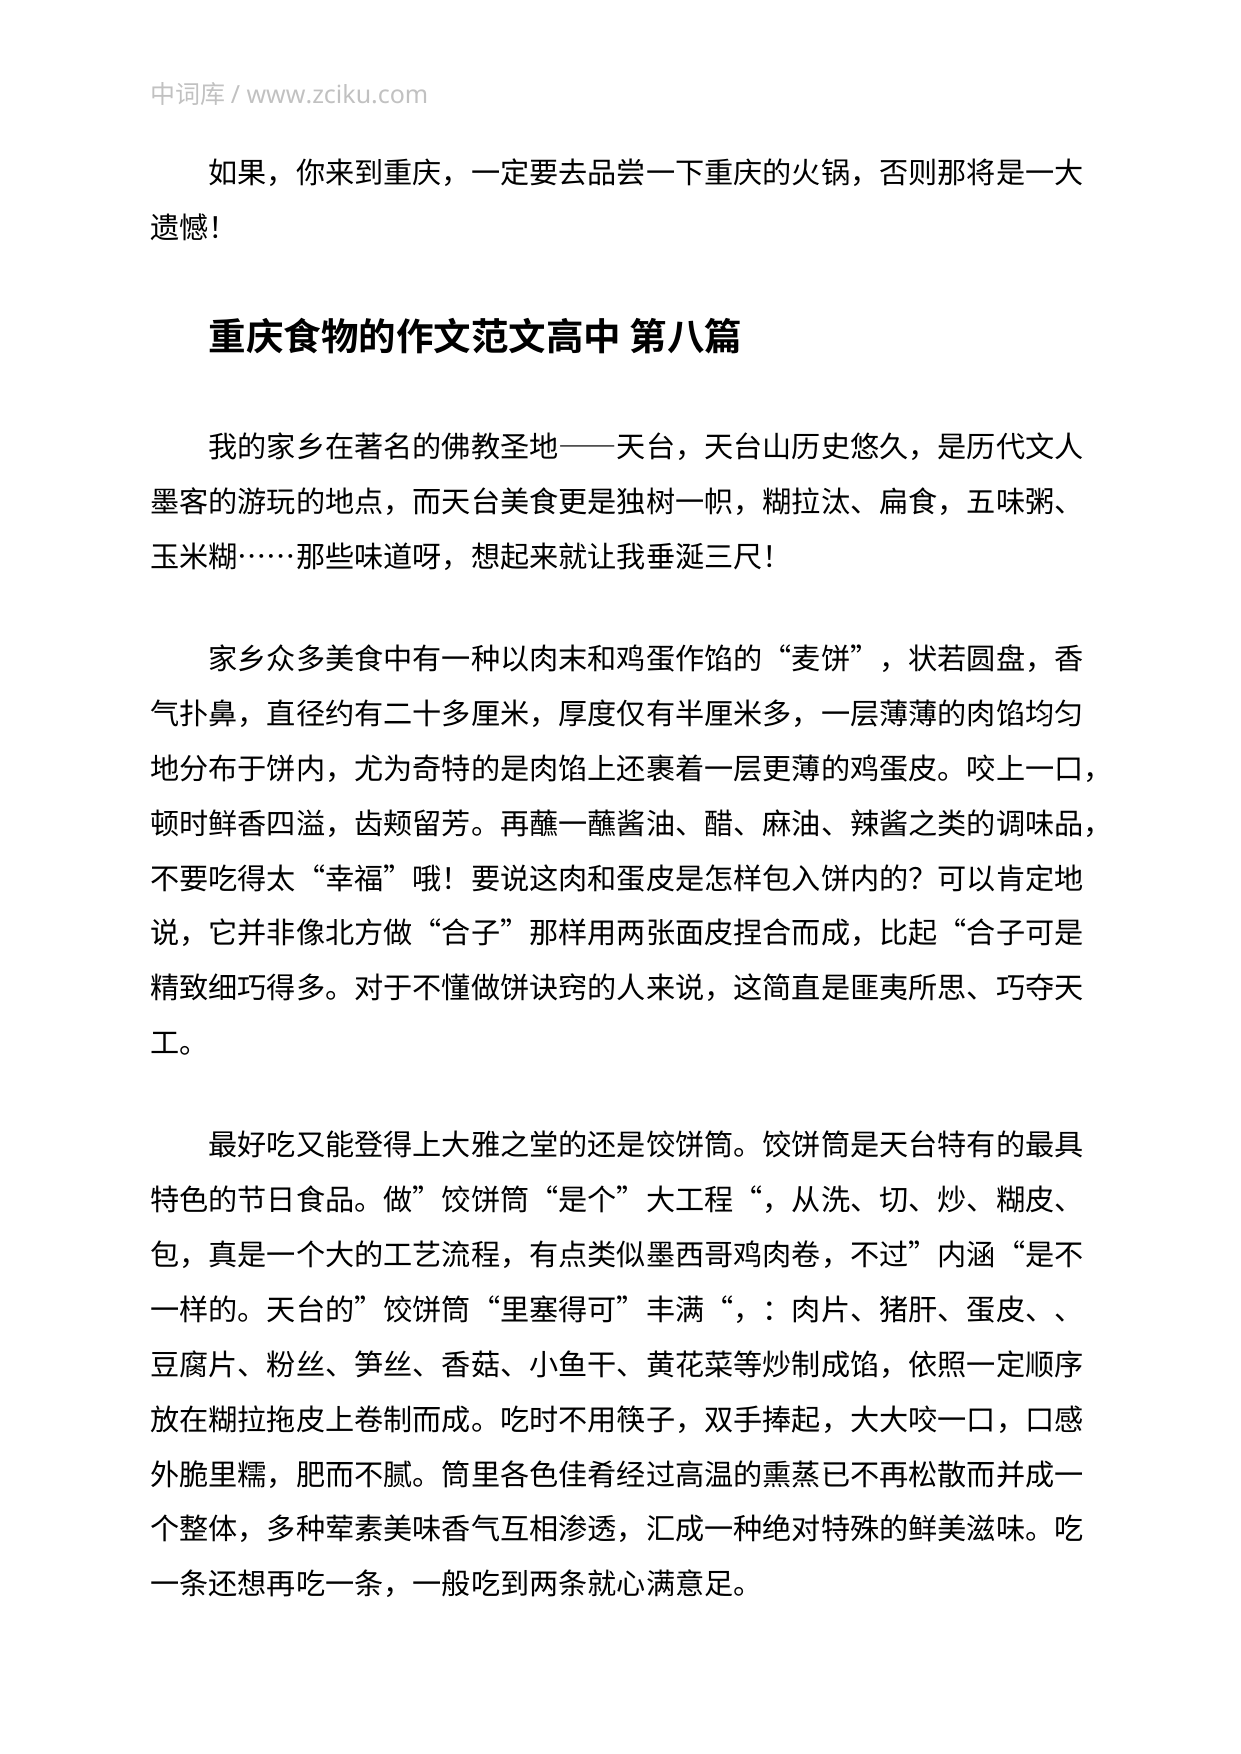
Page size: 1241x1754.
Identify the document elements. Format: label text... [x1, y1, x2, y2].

text 如果，你来到重庆，一定要去品尝一下重庆的火锅，否则那将是一大遗憾！ [150, 150, 1090, 247]
text 重庆食物的作文范文高中 第八篇 [150, 307, 1090, 361]
text 最好吃又能登得上大雅之堂的还是饺饼筒。饺饼筒是天台特有的最具特色的节日食品。做”饺饼筒“是个”大工程“，从洗、切、炒、糊皮、包，真是一个大的工艺流程，有点类似墨西哥鸡肉卷，不过”内涵“是不一样的。天台的”饺饼筒“里塞得可”丰满“，：肉片、猪肝、蛋皮、、豆腐片、粉丝、笋丝、香菇、小鱼干、黄花菜等炒制成馅，依照一定顺序放在糊拉拖皮上卷制而成。吃时不用筷子，双手捧起，大大咬一口，口感外脆里糯，肥而不腻。筒里各色佳肴经过高温的熏蒸已不再松散而并成一个整体，多种荤素美味香气互相渗透，汇成一种绝对特殊的鲜美滋味。吃一条还想再吃一条，一般吃到两条就心满意足。 [150, 1122, 1090, 1603]
text 家乡众多美食中有一种以肉末和鸡蛋作馅的“麦饼”，状若圆盘，香气扑鼻，直径约有二十多厘米，厚度仅有半厘米多，一层薄薄的肉馅均匀地分布于饼内，尤为奇特的是肉馅上还裹着一层更薄的鸡蛋皮。咬上一口，顿时鲜香四溢，齿颊留芳。再蘸一蘸酱油、醋、麻油、辣酱之类的调味品，不要吃得太“幸福”哦！要说这肉和蛋皮是怎样包入饼内的？可以肯定地说，它并非像北方做“合子”那样用两张面皮捏合而成，比起“合子可是精致细巧得多。对于不懂做饼诀窍的人来说，这简直是匪夷所思、巧夺天工。 [150, 636, 1090, 1062]
text 我的家乡在著名的佛教圣地——天台，天台山历史悠久，是历代文人墨客的游玩的地点，而天台美食更是独树一帜，糊拉汰、扁食，五味粥、玉米糊……那些味道呀，想起来就让我垂涎三尺！ [150, 424, 1090, 576]
